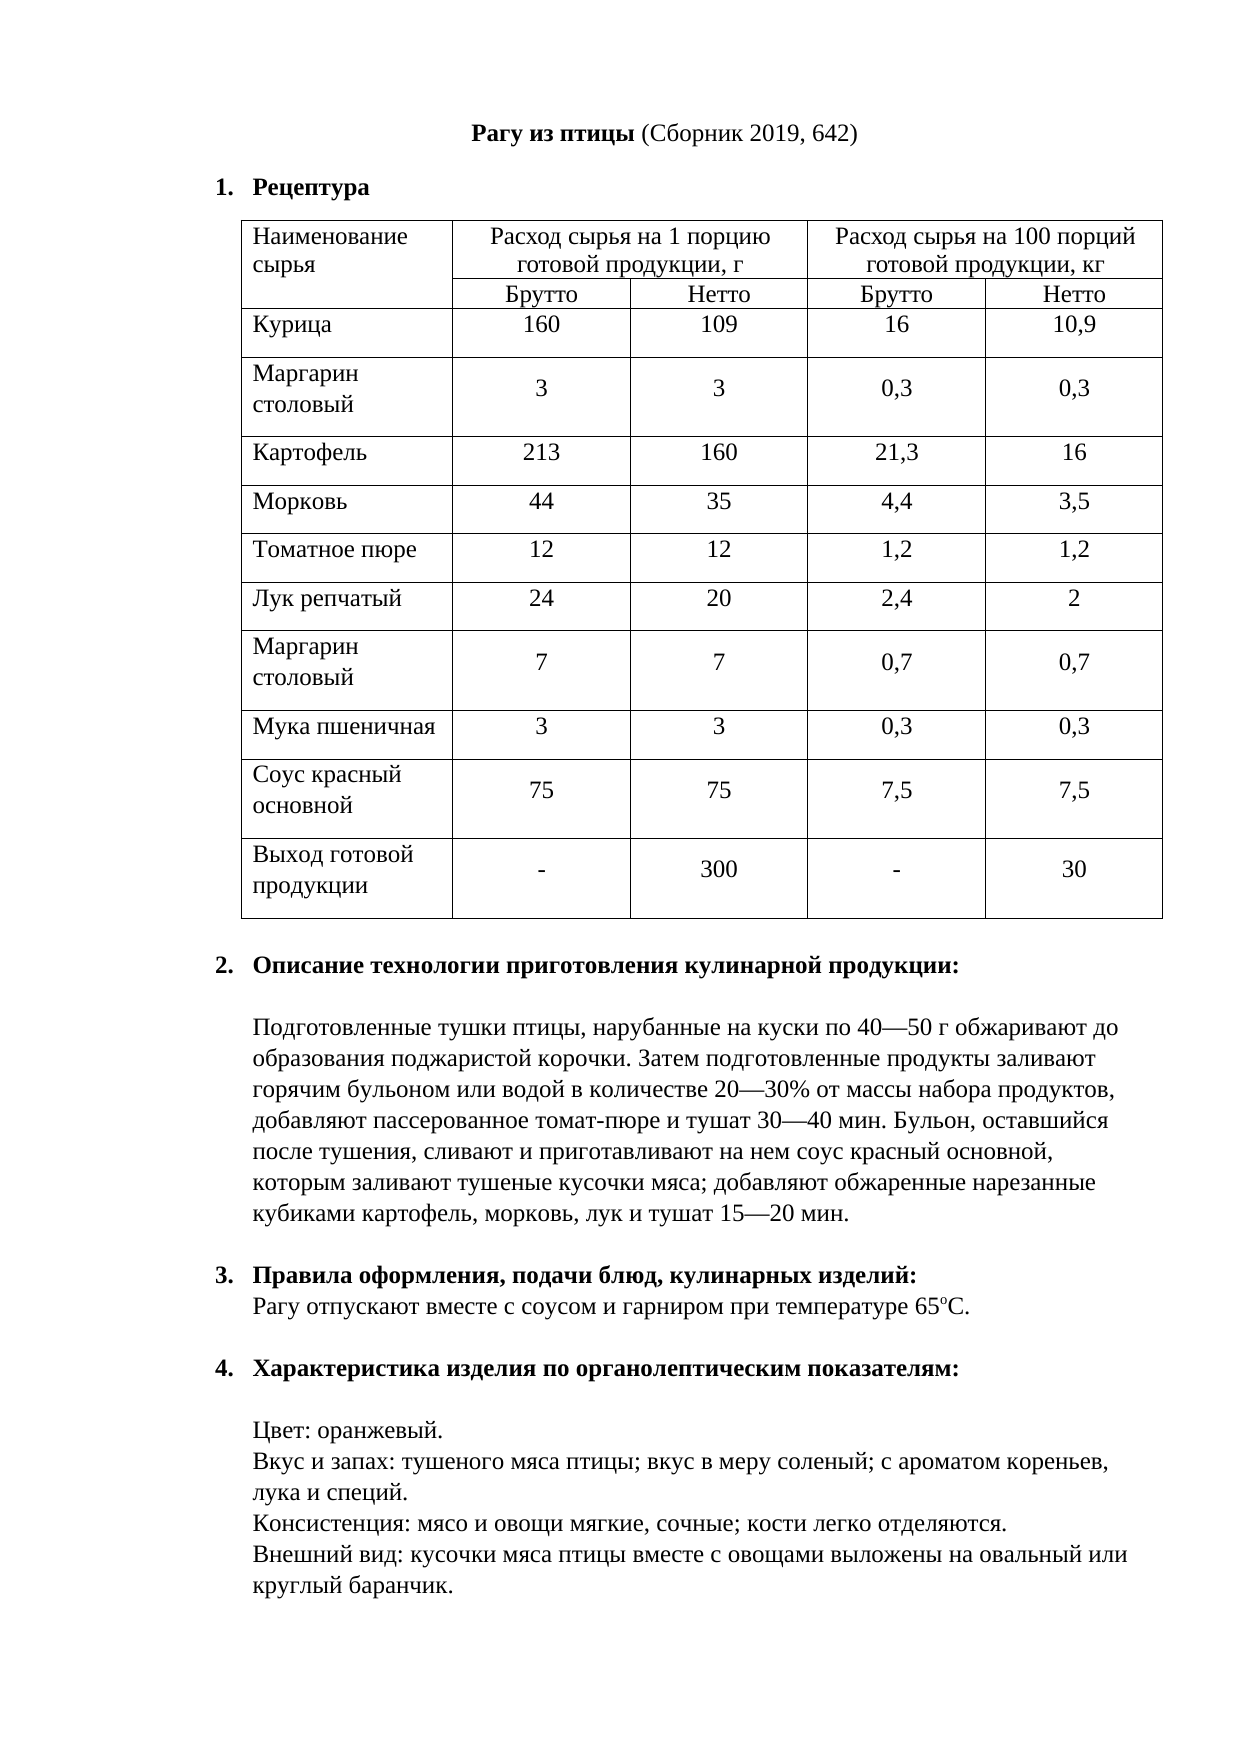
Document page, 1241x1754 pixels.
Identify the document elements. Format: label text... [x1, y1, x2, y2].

table_cell 4,4 [808, 486, 985, 533]
table_header Расход сырья на 100 порций готовой продукции, кг [808, 221, 1162, 278]
table_cell 213 [453, 437, 630, 485]
table_cell Брутто [808, 279, 985, 308]
table_cell Курица [242, 309, 452, 357]
table_cell 1,2 [986, 534, 1162, 582]
table_cell 0,3 [986, 711, 1162, 758]
table_cell Брутто [453, 279, 630, 308]
table_cell 20 [631, 583, 807, 630]
table_cell 3 [453, 711, 630, 758]
table_cell 30 [986, 839, 1162, 918]
list Правила оформления, подачи блюд, кулинарных изделий: [215, 1260, 1152, 1289]
table_cell Соус красный основной [242, 760, 452, 838]
table_cell 44 [453, 486, 630, 533]
table_cell 3 [453, 358, 630, 436]
table_cell 7 [453, 631, 630, 710]
list Характеристика изделия по органолептическим показателям: [215, 1353, 1152, 1382]
table_cell - [808, 839, 985, 918]
list Подготовленные тушки птицы, нарубанные на куски по 40—50 г обжаривают до образования поджаристой корочки. Затем подготовленные продукты заливают горячим бульоном или водой в количестве 20—30% от массы набора продуктов, добавляют пассерованное томат-пюре и тушат 30—40 мин. Бульон, оставшийся после тушения, сливают и приготавливают на нем соус красный основной, которым заливают тушеные кусочки мяса; добавляют обжаренные нарезанные кубиками картофель, морковь, лук и тушат 15—20 мин. [252, 1012, 1152, 1227]
table_cell 160 [631, 437, 807, 485]
table_cell 75 [453, 760, 630, 838]
list Описание технологии приготовления кулинарной продукции: [215, 950, 1152, 978]
table_cell 16 [986, 437, 1162, 485]
list Цвет: оранжевый. [252, 1415, 1152, 1444]
table_cell 12 [631, 534, 807, 582]
table_cell 75 [631, 760, 807, 838]
table_header Наименование сырья [242, 221, 452, 308]
table_cell 21,3 [808, 437, 985, 485]
table_cell 3,5 [986, 486, 1162, 533]
table_cell 3 [631, 358, 807, 436]
table_cell Нетто [986, 279, 1162, 308]
table_cell 10,9 [986, 309, 1162, 357]
table_cell 0,7 [986, 631, 1162, 710]
text Рагу из птицы (Сборник 2019, 642) [177, 118, 1152, 147]
table_cell 109 [631, 309, 807, 357]
table_cell Маргарин столовый [242, 631, 452, 710]
list Рецептура [215, 172, 1152, 201]
table_cell Мука пшеничная [242, 711, 452, 758]
table_cell 3 [631, 711, 807, 758]
table_cell Картофель [242, 437, 452, 485]
table_cell 0,7 [808, 631, 985, 710]
list Внешний вид: кусочки мяса птицы вместе с овощами выложены на овальный или круглый баранчик. [252, 1539, 1152, 1599]
table_cell Морковь [242, 486, 452, 533]
table_cell 160 [453, 309, 630, 357]
table_cell Выход готовой продукции [242, 839, 452, 918]
table_cell 12 [453, 534, 630, 582]
table_cell 7,5 [808, 760, 985, 838]
table_cell 0,3 [808, 358, 985, 436]
table_cell 7 [631, 631, 807, 710]
table_cell Томатное пюре [242, 534, 452, 582]
list Вкус и запах: тушеного мяса птицы; вкус в меру соленый; с ароматом кореньев, лука и специй. [252, 1446, 1152, 1506]
table_cell 0,3 [808, 711, 985, 758]
table_cell 2,4 [808, 583, 985, 630]
table_cell Лук репчатый [242, 583, 452, 630]
table_cell Маргарин столовый [242, 358, 452, 436]
table_cell 24 [453, 583, 630, 630]
list Консистенция: мясо и овощи мягкие, сочные; кости легко отделяются. [252, 1508, 1152, 1537]
table_header Расход сырья на 1 порцию готовой продукции, г [453, 221, 807, 278]
table_cell 1,2 [808, 534, 985, 582]
table_cell 7,5 [986, 760, 1162, 838]
table_cell 0,3 [986, 358, 1162, 436]
table_cell Нетто [631, 279, 807, 308]
list Рагу отпускают вместе с соусом и гарниром при температуре 65оС. [252, 1291, 1152, 1320]
table_cell 300 [631, 839, 807, 918]
table_cell 16 [808, 309, 985, 357]
table_cell 2 [986, 583, 1162, 630]
table_cell - [453, 839, 630, 918]
table_cell 35 [631, 486, 807, 533]
